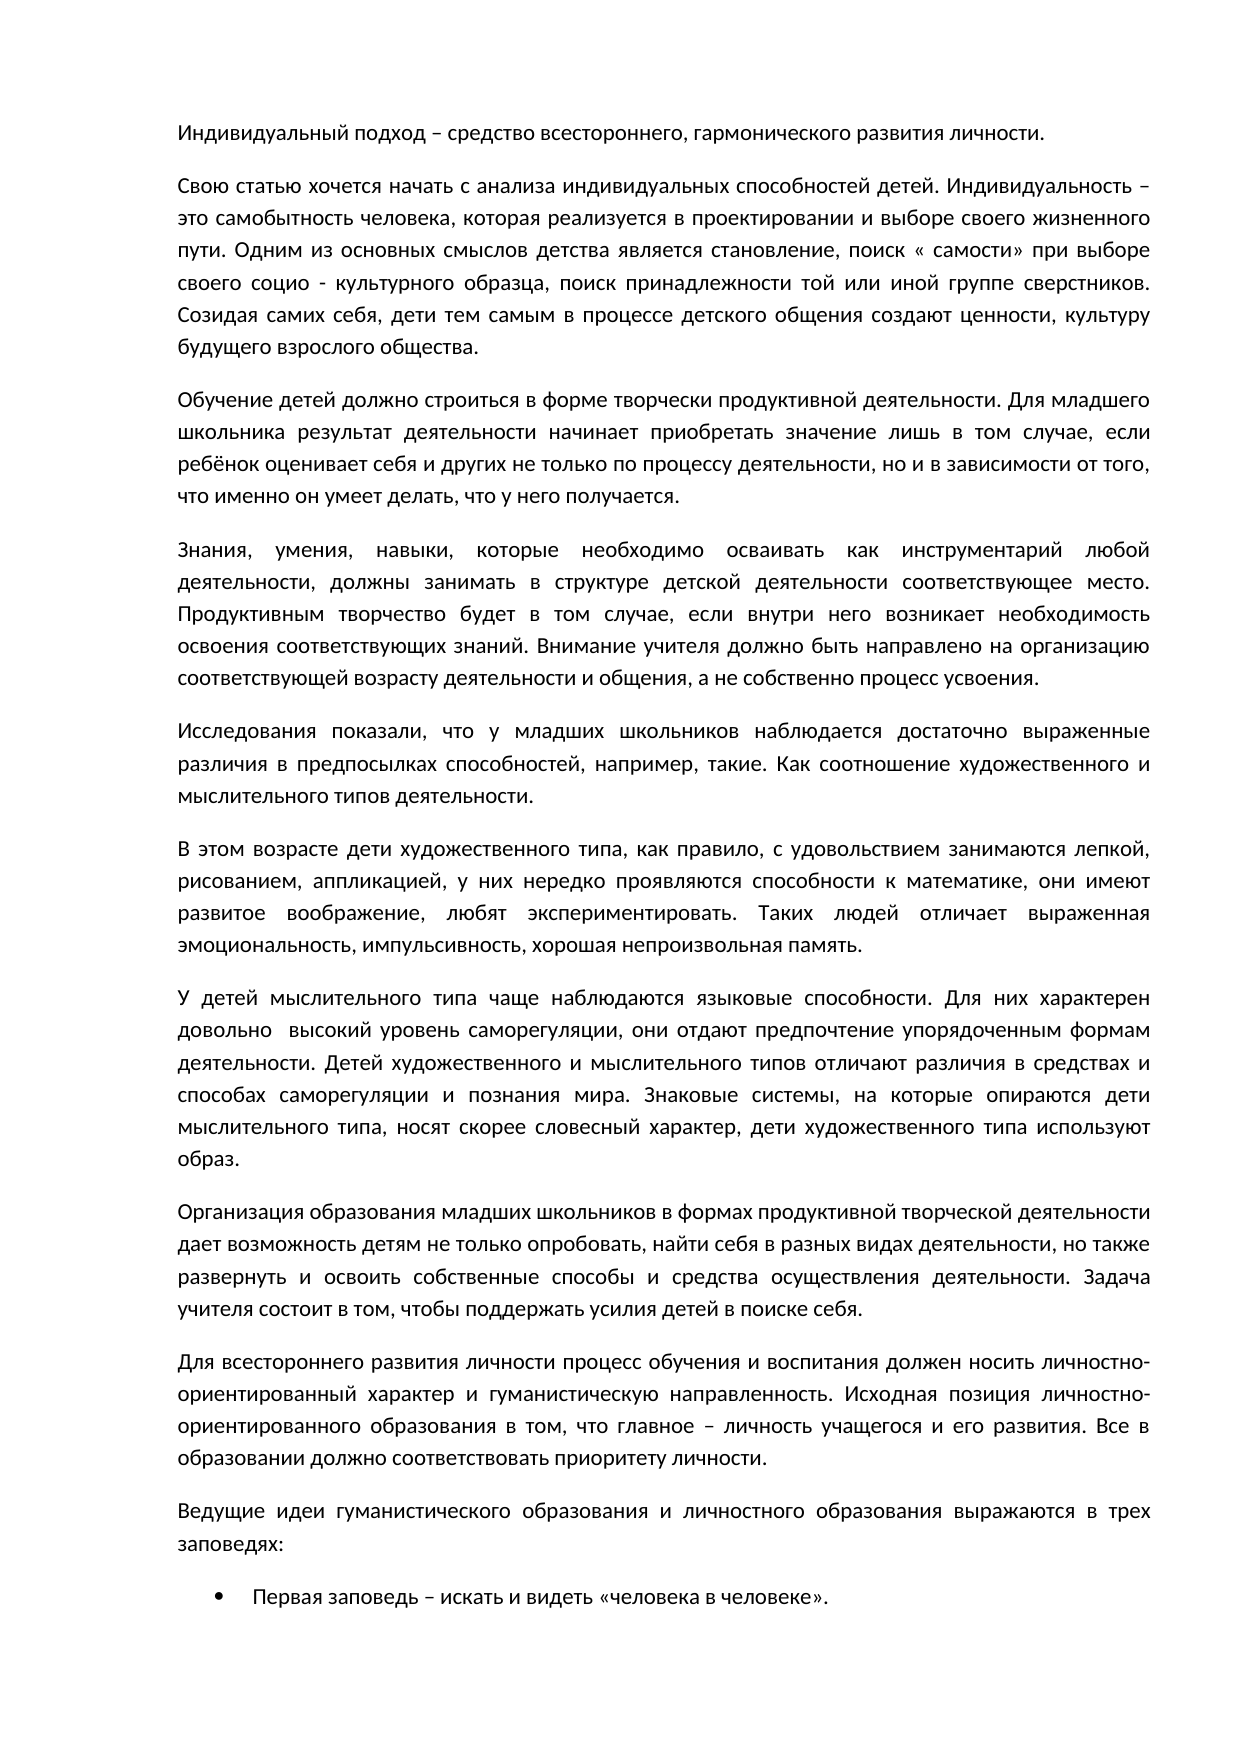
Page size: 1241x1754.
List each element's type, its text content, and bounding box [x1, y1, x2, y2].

text Свою статью хочется начать с анализа индивидуальных способностей детей. Индивидуальность – это самобытность человека, которая реализуется в проектировании и выборе своего жизненного пути. Одним из основных смыслов детства является становление, поиск « самости» при выборе своего социо - культурного образца, поиск принадлежности той или иной группе сверстников. Созидая самих себя, дети тем самым в процессе детского общения создают ценности, культуру будущего взрослого общества. [177, 171, 1152, 360]
text Для всестороннего развития личности процесс обучения и воспитания должен носить личностно-ориентированный характер и гуманистическую направленность. Исходная позиция личностно-ориентированного образования в том, что главное – личность учащегося и его развития. Все в образовании должно соответствовать приоритету личности. [177, 1347, 1152, 1472]
text Обучение детей должно строиться в форме творчески продуктивной деятельности. Для младшего школьника результат деятельности начинает приобретать значение лишь в том случае, если ребёнок оценивает себя и других не только по процессу деятельности, но и в зависимости от того, что именно он умеет делать, что у него получается. [177, 385, 1152, 510]
text Организация образования младших школьников в формах продуктивной творческой деятельности дает возможность детям не только опробовать, найти себя в разных видах деятельности, но также развернуть и освоить собственные способы и средства осуществления деятельности. Задача учителя состоит в том, чтобы поддержать усилия детей в поиске себя. [177, 1197, 1152, 1322]
text Знания, умения, навыки, которые необходимо осваивать как инструментарий любой деятельности, должны занимать в структуре детской деятельности соответствующее место. Продуктивным творчество будет в том случае, если внутри него возникает необходимость освоения соответствующих знаний. Внимание учителя должно быть направлено на организацию соответствующей возрасту деятельности и общения, а не собственно процесс усвоения. [177, 535, 1152, 691]
text У детей мыслительного типа чаще наблюдаются языковые способности. Для них характерен довольно высокий уровень саморегуляции, они отдают предпочтение упорядоченным формам деятельности. Детей художественного и мыслительного типов отличают различия в средствах и способах саморегуляции и познания мира. Знаковые системы, на которые опираются дети мыслительного типа, носят скорее словесный характер, дети художественного типа используют образ. [177, 983, 1152, 1172]
text В этом возрасте дети художественного типа, как правило, с удовольствием занимаются лепкой, рисованием, аппликацией, у них нередко проявляются способности к математике, они имеют развитое воображение, любят экспериментировать. Таких людей отличает выраженная эмоциональность, импульсивность, хорошая непроизвольная память. [177, 834, 1152, 958]
text Исследования показали, что у младших школьников наблюдается достаточно выраженные различия в предпосылках способностей, например, такие. Как соотношение художественного и мыслительного типов деятельности. [177, 716, 1152, 809]
list Первая заповедь – искать и видеть «человека в человеке». [215, 1582, 1152, 1610]
text Индивидуальный подход – средство всестороннего, гармонического развития личности. [177, 118, 1152, 146]
text Ведущие идеи гуманистического образования и личностного образования выражаются в трех заповедях: [177, 1497, 1152, 1557]
